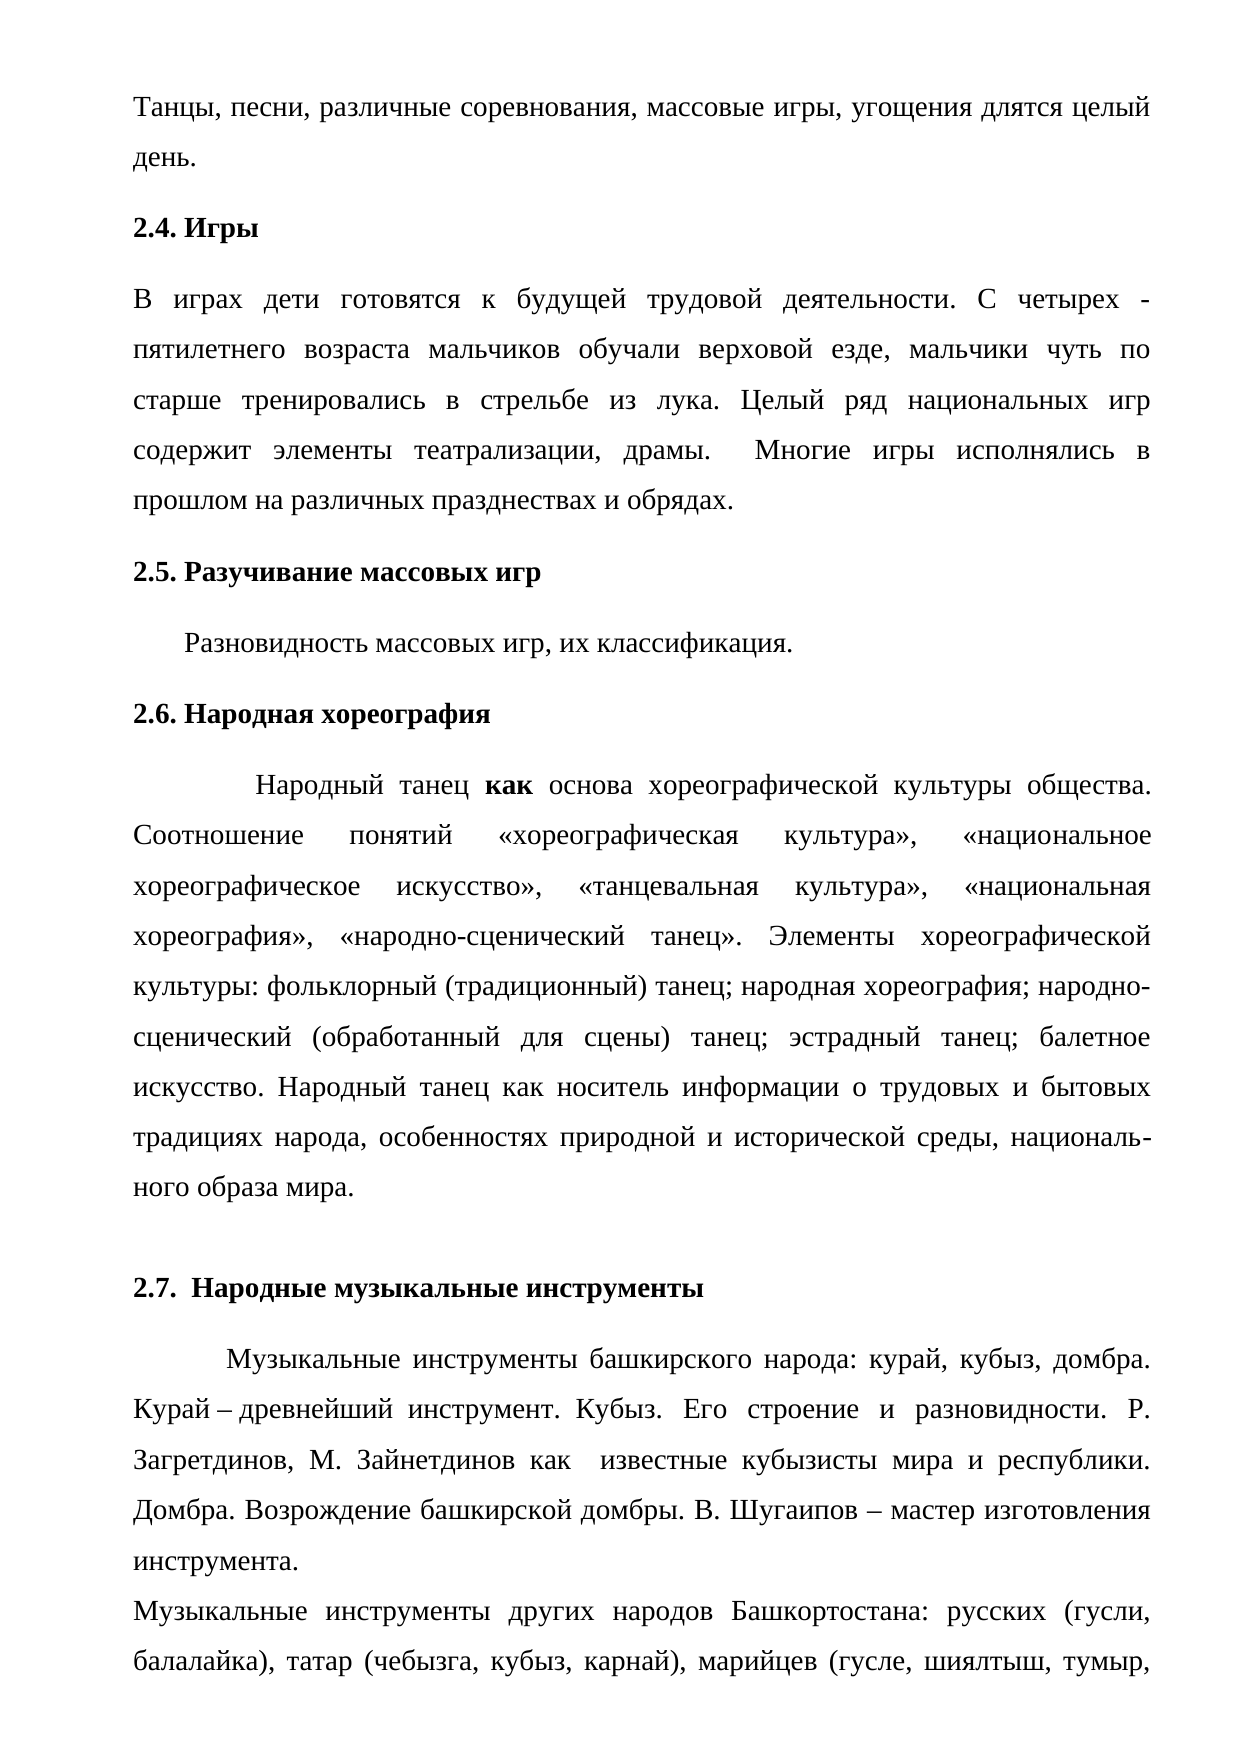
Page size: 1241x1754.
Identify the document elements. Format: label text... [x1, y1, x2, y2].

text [133, 89, 1152, 172]
text 2.7. Народные музыкальные инструменты [133, 1270, 1152, 1304]
text 2.4. Игры [133, 210, 1152, 244]
text В играх дети готовятся к будущей трудовой деятельности. С четырех - пятилетнего возраста мальчиков обучали верховой езде, мальчики чуть по старше тренировались в стрельбе из лука. Целый ряд национальных игр содержит элементы театрализации, драмы. Многие игры исполнялись в прошлом на различных празднествах и обрядах. [133, 281, 1152, 516]
text Музыкальные инструменты башкирского народа: курай, кубыз, домбра. Курай – древнейший инструмент. Кубыз. Его строение и разновидности. Р. Загретдинов, М. Зайнетдинов как известные кубызисты мира и республики. Домбра. Возрождение башкирской домбры. В. Шугаипов – мастер изготовления инструмента. [133, 1341, 1152, 1576]
text Разновидность массовых игр, их классификация. [133, 625, 1152, 658]
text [133, 1593, 1152, 1677]
text Народный танец как основа хореографической культуры общества. Соотношение понятий «хореографическая культура», «национальное хореографическое искусство», «танцевальная культура», «национальная хореография», «народно-сценический танец». Элементы хореографической культуры: фольклорный (традиционный) танец; народная хореография; народно-сценический (обработанный для сцены) танец; эстрадный танец; балетное искусство. Народный танец как носитель информации о трудовых и бытовых традициях народа, особенностях природной и исторической среды, национального образа мира. [133, 767, 1152, 1203]
text 2.5. Разучивание массовых игр [133, 554, 1152, 587]
text 2.6. Народная хореография [133, 696, 1152, 729]
